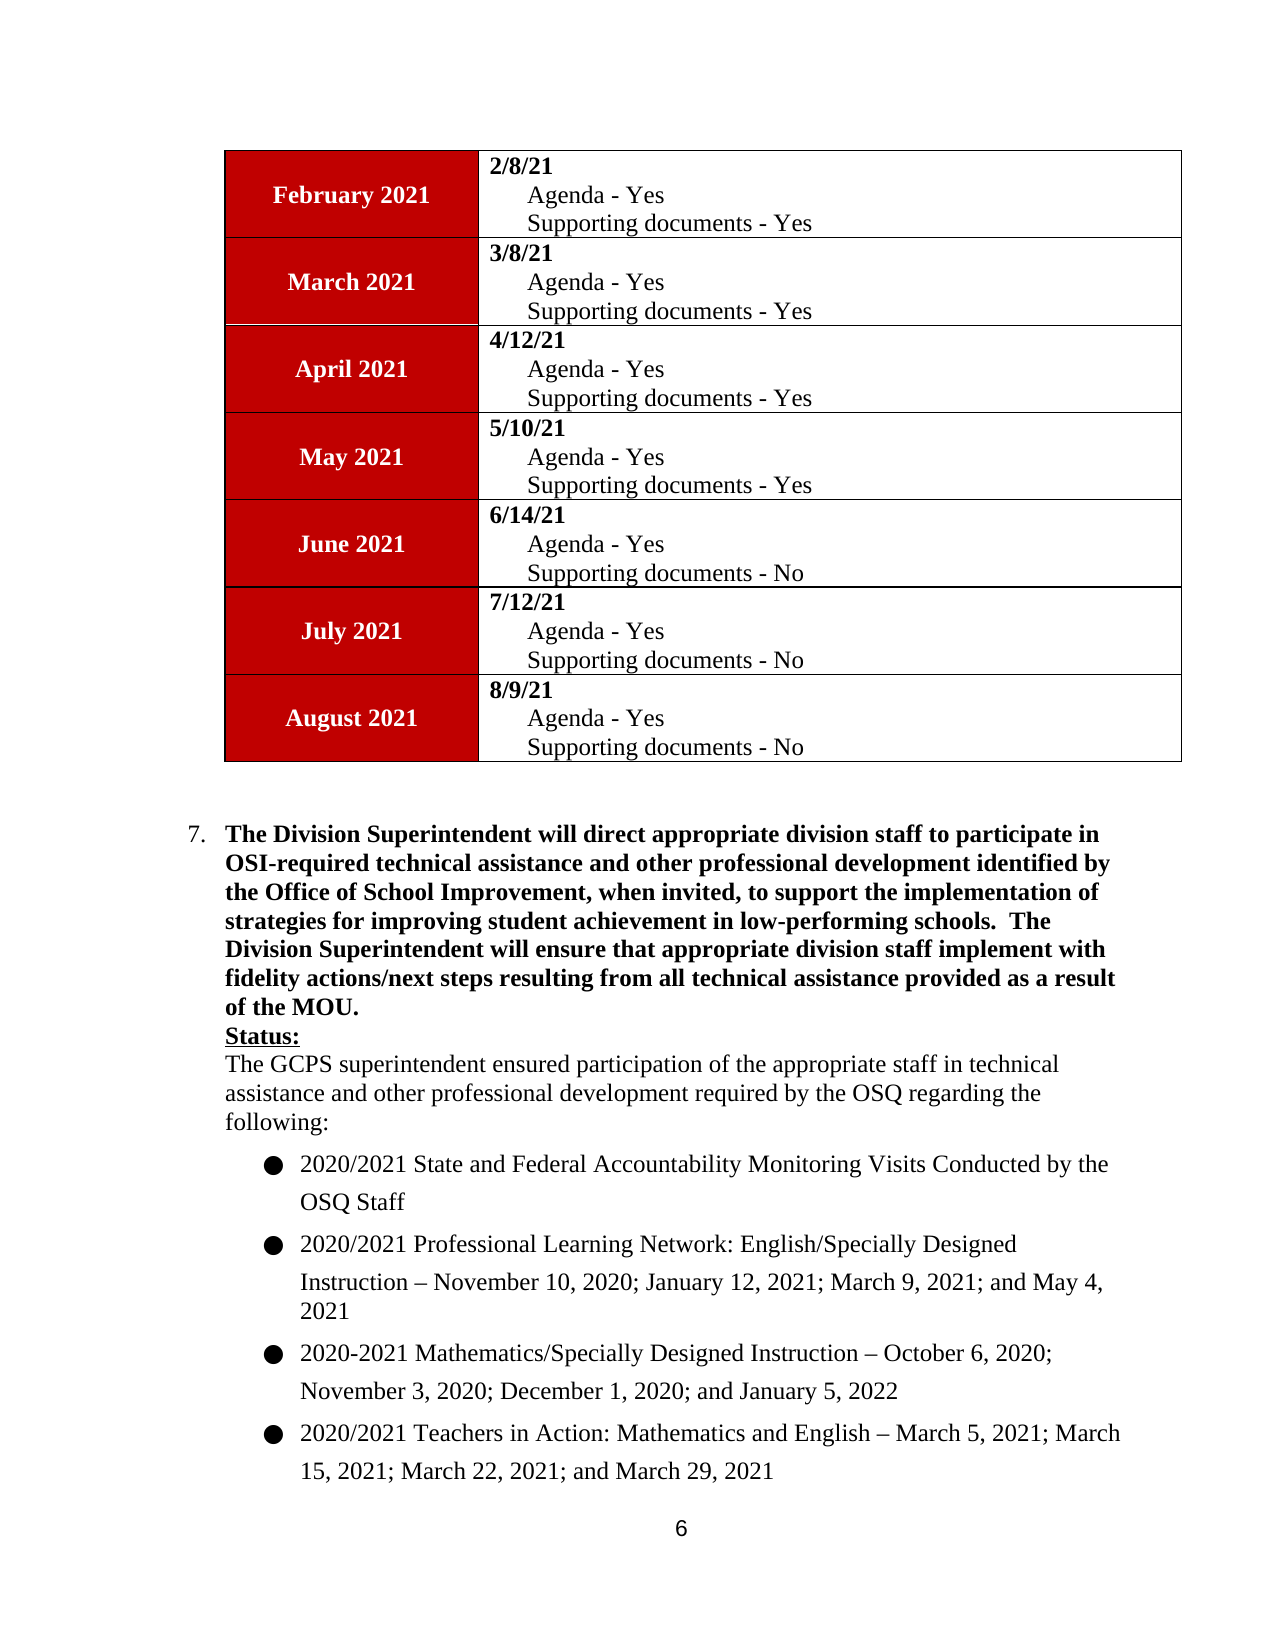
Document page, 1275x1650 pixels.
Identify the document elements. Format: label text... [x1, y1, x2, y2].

list 2020/2021 State and Federal Accountability Monitoring Visits Conducted by the OSQ Staff [262, 1136, 1125, 1216]
table_cell 5/10/21 Agenda - Yes Supporting documents - Yes [479, 413, 1181, 499]
table_cell 6/14/21 Agenda - Yes Supporting documents - No [479, 500, 1181, 586]
table_cell 2/8/21 Agenda - Yes Supporting documents - Yes [479, 151, 1181, 237]
table_cell 4/12/21 Agenda - Yes Supporting documents - Yes [479, 326, 1181, 412]
table_cell June 2021 [226, 500, 478, 586]
list The Division Superintendent will direct appropriate division staff to participate in OSI-required technical assistance and other professional development identified by the Office of School Improvement, when invited, to support the implementation of strategies for improving student achievement in low-performing schools. The Division Superintendent will ensure that appropriate division staff implement with fidelity actions/next steps resulting from all technical assistance provided as a result of the MOU. [187, 819, 1125, 1021]
list 2020/2021 Teachers in Action: Mathematics and English – March 5, 2021; March 15, 2021; March 22, 2021; and March 29, 2021 [262, 1404, 1125, 1484]
table_cell 7/12/21 Agenda - Yes Supporting documents - No [479, 588, 1181, 674]
text Status: [225, 1021, 1125, 1049]
table_cell February 2021 [226, 151, 478, 237]
table_cell August 2021 [226, 675, 478, 761]
table_cell 8/9/21 Agenda - Yes Supporting documents - No [479, 675, 1181, 761]
text The GCPS superintendent ensured participation of the appropriate staff in technical assistance and other professional development required by the OSQ regarding the following: [225, 1049, 1125, 1136]
list 2020-2021 Mathematics/Specially Designed Instruction – October 6, 2020; November 3, 2020; December 1, 2020; and January 5, 2022 [262, 1324, 1125, 1404]
list 2020/2021 Professional Learning Network: English/Specially Designed Instruction – November 10, 2020; January 12, 2021; March 9, 2021; and May 4, 2021 [262, 1216, 1125, 1324]
table_cell April 2021 [226, 326, 478, 412]
table_cell July 2021 [226, 588, 478, 674]
table_cell May 2021 [226, 413, 478, 499]
table_cell March 2021 [226, 238, 478, 324]
table_cell 3/8/21 Agenda - Yes Supporting documents - Yes [479, 238, 1181, 324]
